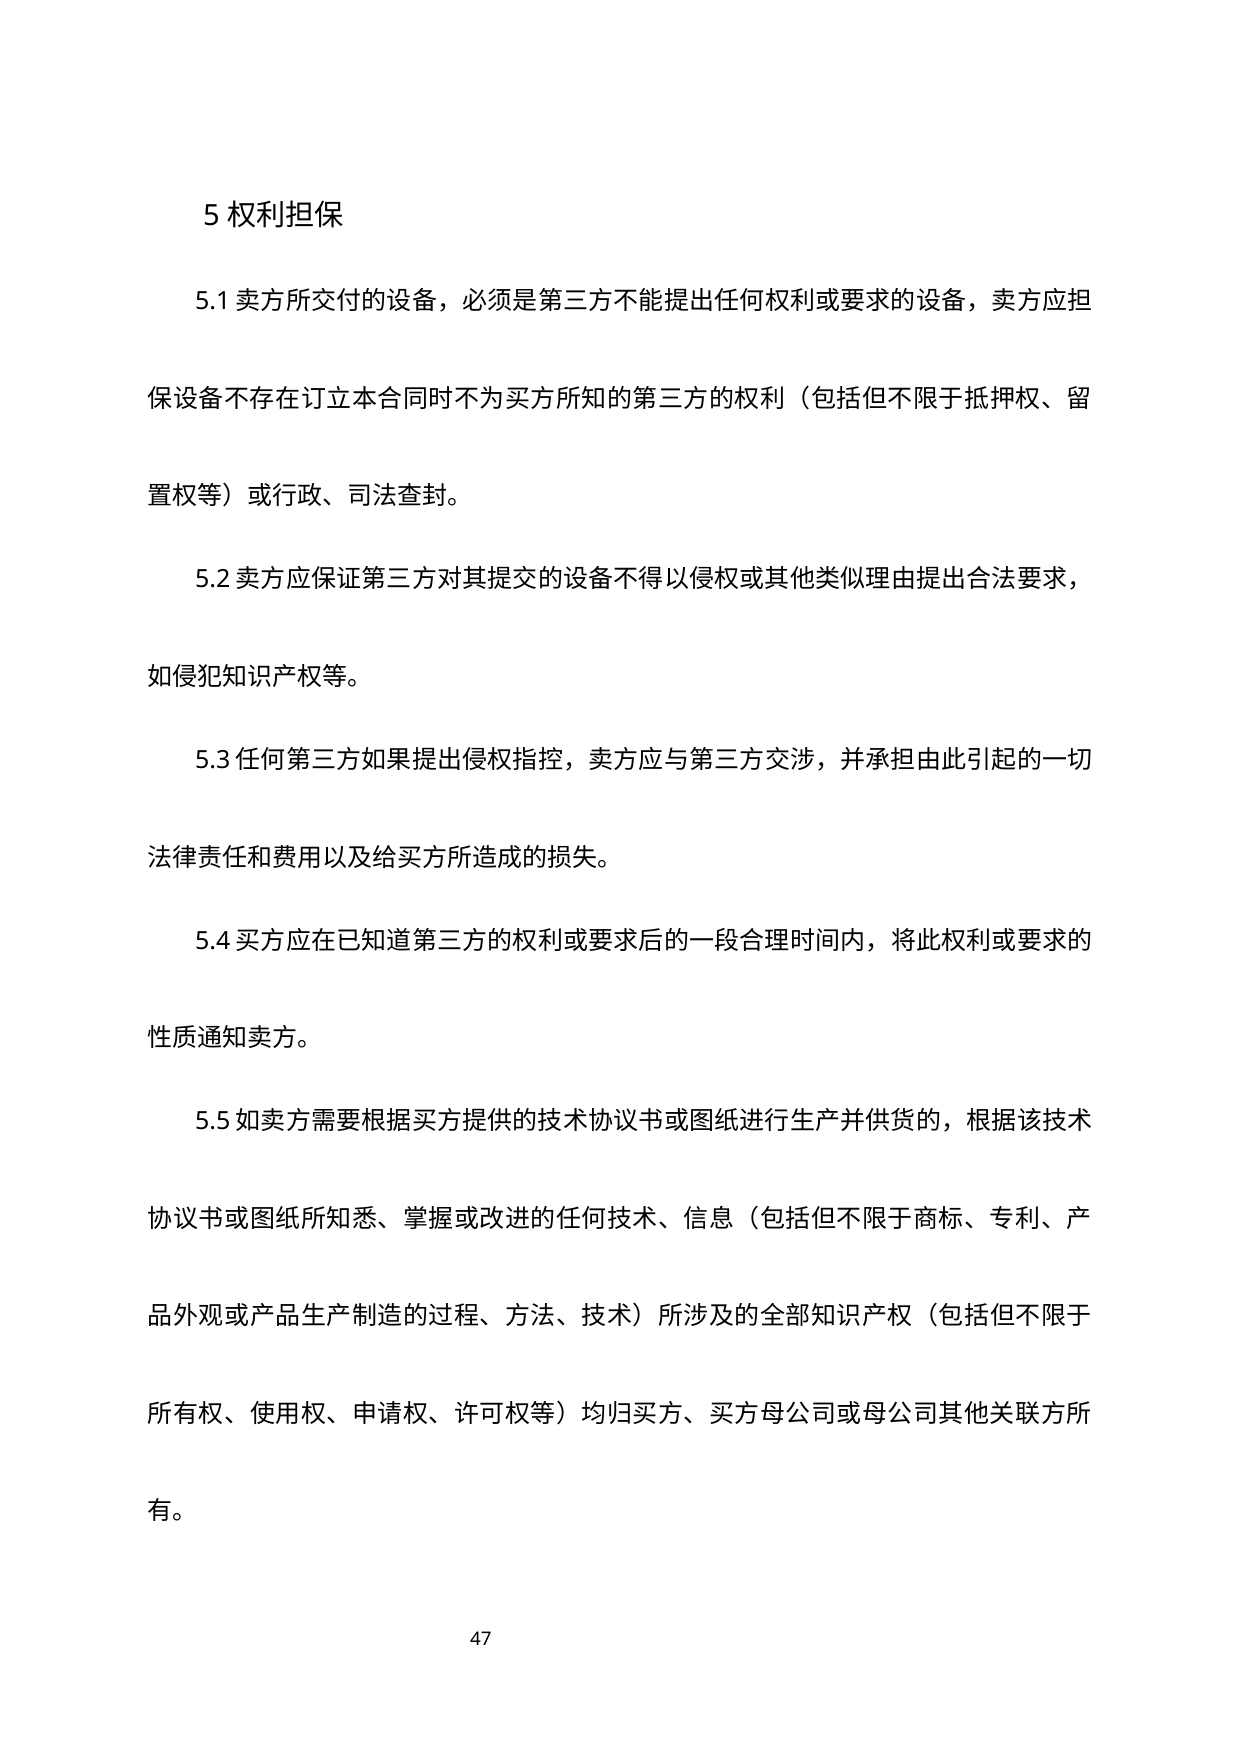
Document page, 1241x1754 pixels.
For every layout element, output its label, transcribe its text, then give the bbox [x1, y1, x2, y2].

text 5.4买方应在已知道第三方的权利或要求后的一段合理时间内，将此权利或要求的性质通知卖方。 [148, 906, 1092, 1068]
text 5.5如卖方需要根据买方提供的技术协议书或图纸进行生产并供货的，根据该技术协议书或图纸所知悉、掌握或改进的任何技术、信息（包括但不限于商标、专利、产品外观或产品生产制造的过程、方法、技术）所涉及的全部知识产权（包括但不限于所有权、使用权、申请权、许可权等）均归买方、买方母公司或母公司其他关联方所有。 [148, 1086, 1092, 1541]
text 5 权利担保 [148, 180, 1092, 245]
text 5.2卖方应保证第三方对其提交的设备不得以侵权或其他类似理由提出合法要求，如侵犯知识产权等。 [148, 544, 1092, 707]
text 5.1卖方所交付的设备，必须是第三方不能提出任何权利或要求的设备，卖方应担保设备不存在订立本合同时不为买方所知的第三方的权利（包括但不限于抵押权、留置权等）或行政、司法查封。 [148, 266, 1092, 526]
text 5.3任何第三方如果提出侵权指控，卖方应与第三方交涉，并承担由此引起的一切法律责任和费用以及给买方所造成的损失。 [148, 725, 1092, 888]
